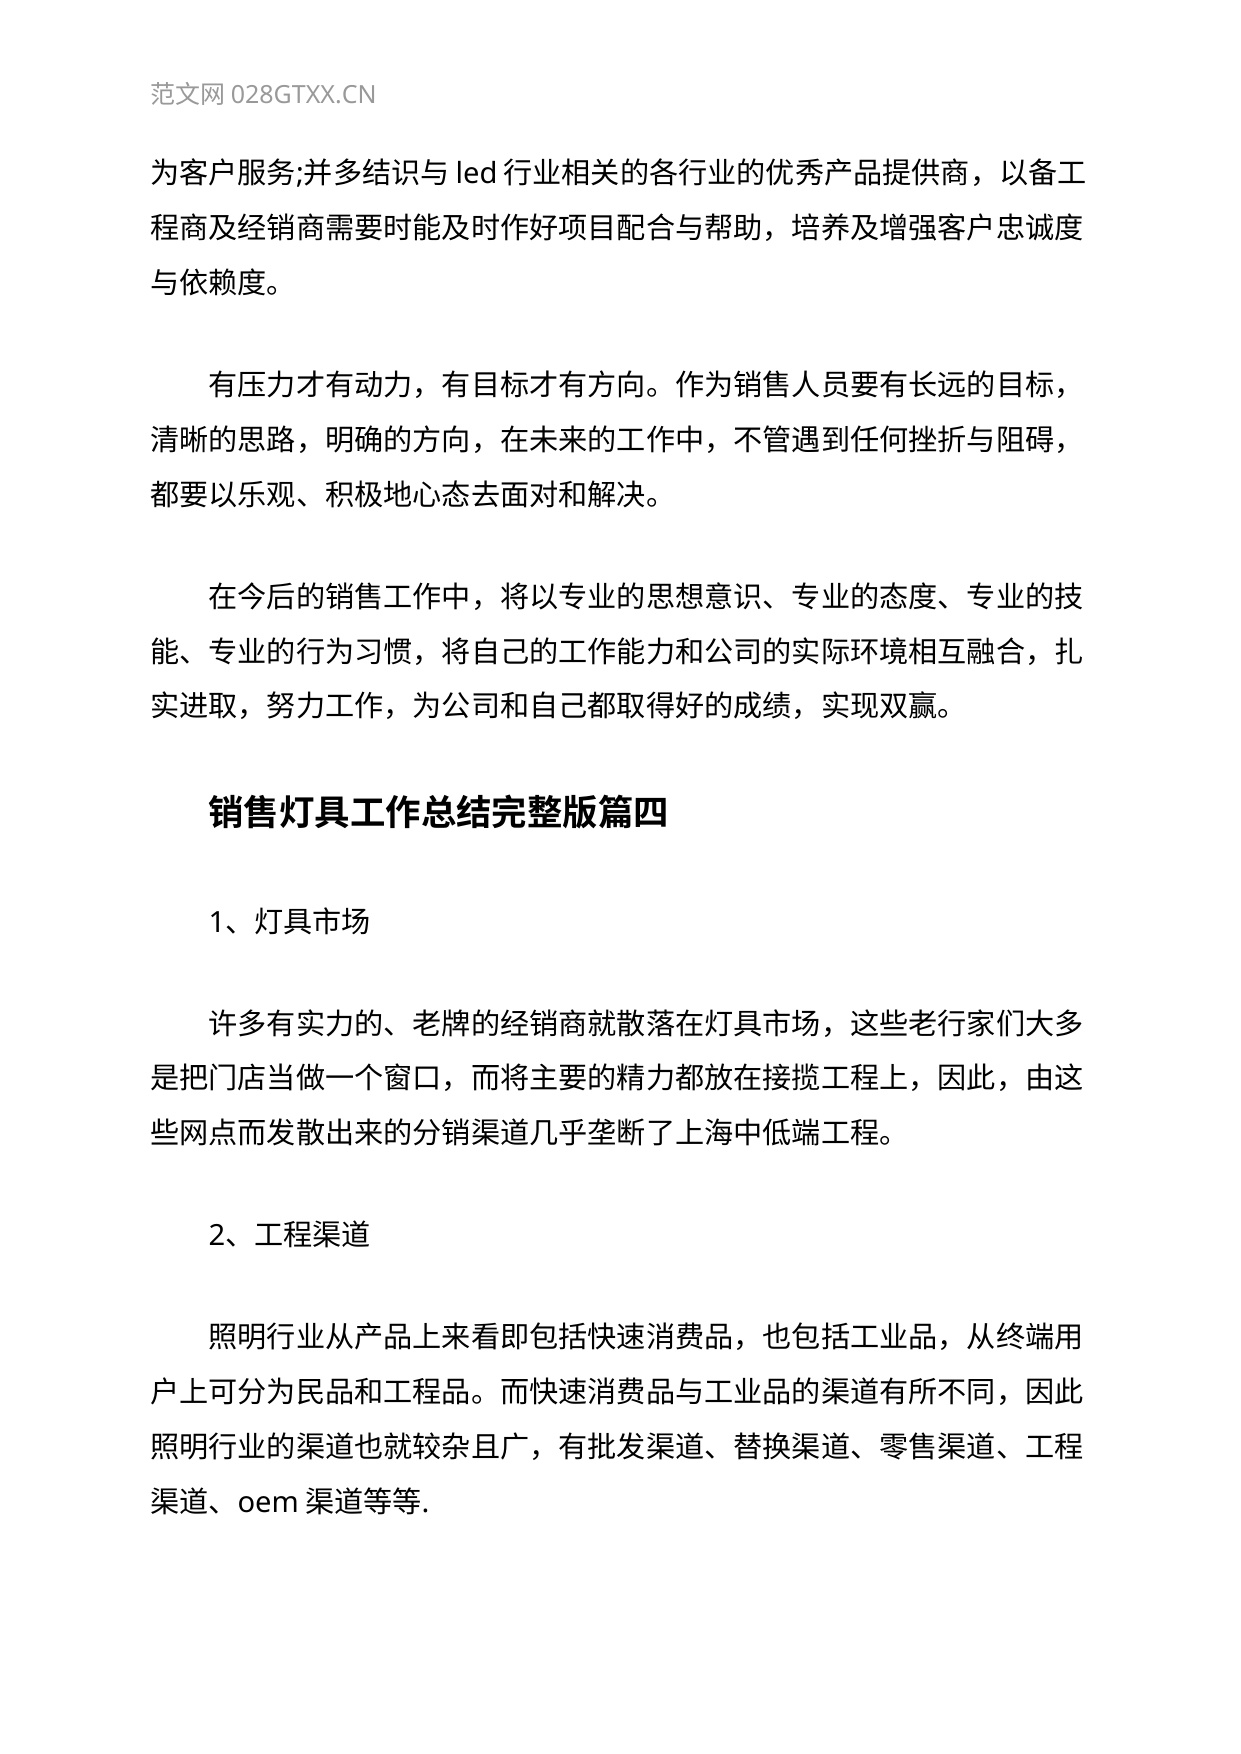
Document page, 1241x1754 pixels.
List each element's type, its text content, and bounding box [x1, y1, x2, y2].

text 1、灯具市场 [150, 898, 1090, 941]
text 照明行业从产品上来看即包括快速消费品，也包括工业品，从终端用户上可分为民品和工程品。而快速消费品与工业品的渠道有所不同，因此照明行业的渠道也就较杂且广，有批发渠道、替换渠道、零售渠道、工程渠道、oem渠道等等. [150, 1314, 1090, 1521]
text 在今后的销售工作中，将以专业的思想意识、专业的态度、专业的技能、专业的行为习惯，将自己的工作能力和公司的实际环境相互融合，扎实进取，努力工作，为公司和自己都取得好的成绩，实现双赢。 [150, 573, 1090, 725]
text 有压力才有动力，有目标才有方向。作为销售人员要有长远的目标，清晰的思路，明确的方向，在未来的工作中，不管遇到任何挫折与阻碍，都要以乐观、积极地心态去面对和解决。 [150, 362, 1090, 514]
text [150, 150, 1090, 302]
text 许多有实力的、老牌的经销商就散落在灯具市场，这些老行家们大多是把门店当做一个窗口，而将主要的精力都放在接揽工程上，因此，由这些网点而发散出来的分销渠道几乎垄断了上海中低端工程。 [150, 1000, 1090, 1152]
text 2、工程渠道 [150, 1212, 1090, 1254]
text 销售灯具工作总结完整版篇四 [150, 785, 1090, 836]
